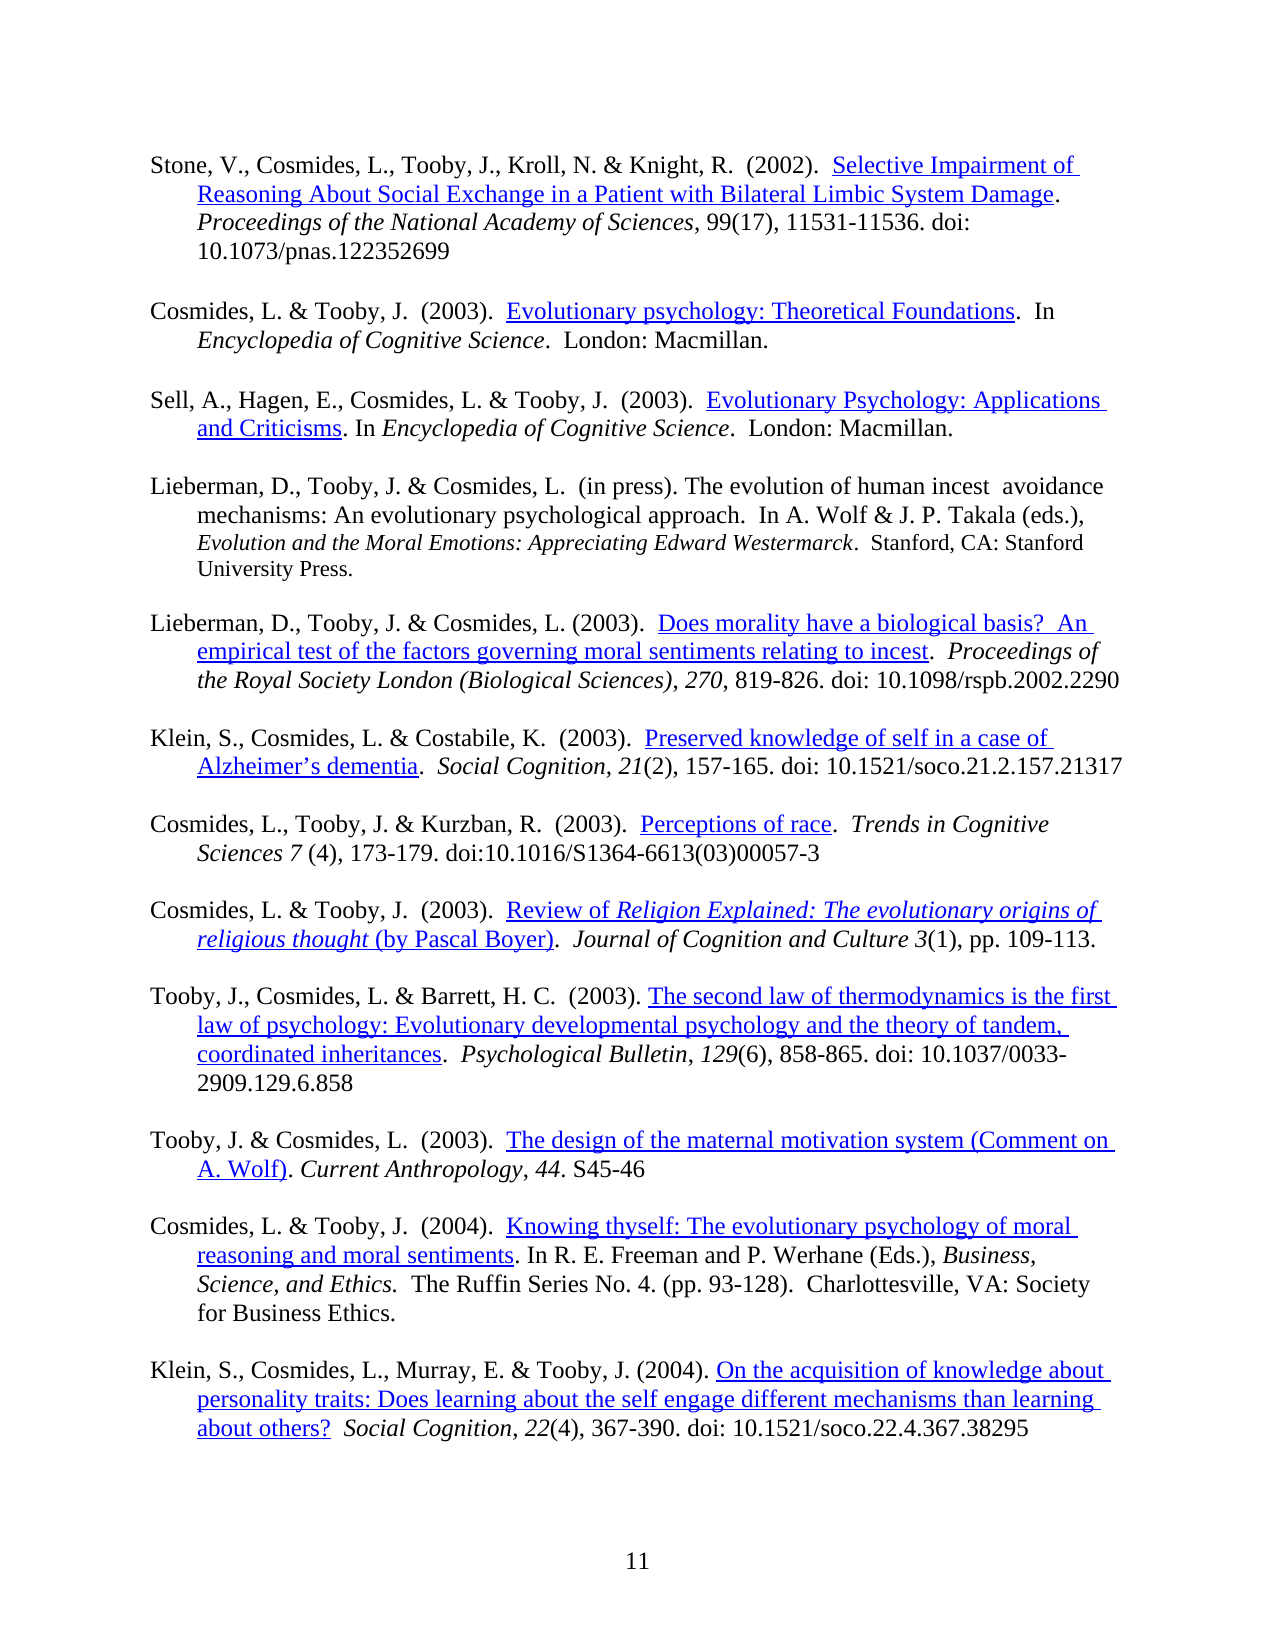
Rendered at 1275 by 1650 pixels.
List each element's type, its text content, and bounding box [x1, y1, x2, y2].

text Tooby, J., Cosmides, L. & Barrett, H. C. (2003). The second law of thermodynamics is the first law of psychology: Evolutionary developmental psychology and the theory of tandem, coordinated inheritances. Psychological Bulletin, 129(6), 858-865. doi: 10.1037/0033-2909.129.6.858 [150, 981, 1125, 1096]
text Cosmides, L. & Tooby, J. (2004). Knowing thyself: The evolutionary psychology of moral reasoning and moral sentiments. In R. E. Freeman and P. Werhane (Eds.), Business, Science, and Ethics. The Ruffin Series No. 4. (pp. 93-128). Charlottesville, VA: Society for Business Ethics. [150, 1211, 1125, 1326]
text Sell, A., Hagen, E., Cosmides, L. & Tooby, J. (2003). Evolutionary Psychology: Applications and Criticisms. In Encyclopedia of Cognitive Science. London: Macmillan. [150, 385, 1125, 442]
text Lieberman, D., Tooby, J. & Cosmides, L. (2003). Does morality have a biological basis? An empirical test of the factors governing moral sentiments relating to incest. Proceedings of the Royal Society London (Biological Sciences), 270, 819-826. doi: 10.1098/rspb.2002.2290 [150, 608, 1125, 694]
text Klein, S., Cosmides, L. & Costabile, K. (2003). Preserved knowledge of self in a case of Alzheimer’s dementia. Social Cognition, 21(2), 157-165. doi: 10.1521/soco.21.2.157.21317 [150, 723, 1125, 780]
text Cosmides, L. & Tooby, J. (2003). Evolutionary psychology: Theoretical Foundations. In Encyclopedia of Cognitive Science. London: Macmillan. [150, 296, 1125, 354]
text Cosmides, L. & Tooby, J. (2003). Review of Religion Explained: The evolutionary origins of religious thought (by Pascal Boyer). Journal of Cognition and Culture 3(1), pp. 109-113. [150, 895, 1125, 953]
text Tooby, J. & Cosmides, L. (2003). The design of the maternal motivation system (Comment on A. Wolf). Current Anthropology, 44. S45-46 [150, 1125, 1125, 1183]
text Klein, S., Cosmides, L., Murray, E. & Tooby, J. (2004). On the acquisition of knowledge about personality traits: Does learning about the self engage different mechanisms than learning about others? Social Cognition, 22(4), 367-390. doi: 10.1521/soco.22.4.367.38295 [150, 1355, 1125, 1441]
text Stone, V., Cosmides, L., Tooby, J., Kroll, N. & Knight, R. (2002). Selective Impairment of Reasoning About Social Exchange in a Patient with Bilateral Limbic System Damage. Proceedings of the National Academy of Sciences, 99(17), 11531-11536. doi: 10.1073/pnas.122352699 [150, 150, 1125, 265]
text Lieberman, D., Tooby, J. & Cosmides, L. (in press). The evolution of human incest avoidance mechanisms: An evolutionary psychological approach. In A. Wolf & J. P. Takala (eds.), Evolution and the Moral Emotions: Appreciating Edward Westermarck. Stanford, CA: Stanford University Press. [150, 471, 1125, 581]
text Cosmides, L., Tooby, J. & Kurzban, R. (2003). Perceptions of race. Trends in Cognitive Sciences 7 (4), 173-179. doi:10.1016/S1364-6613(03)00057-3 [150, 809, 1125, 866]
